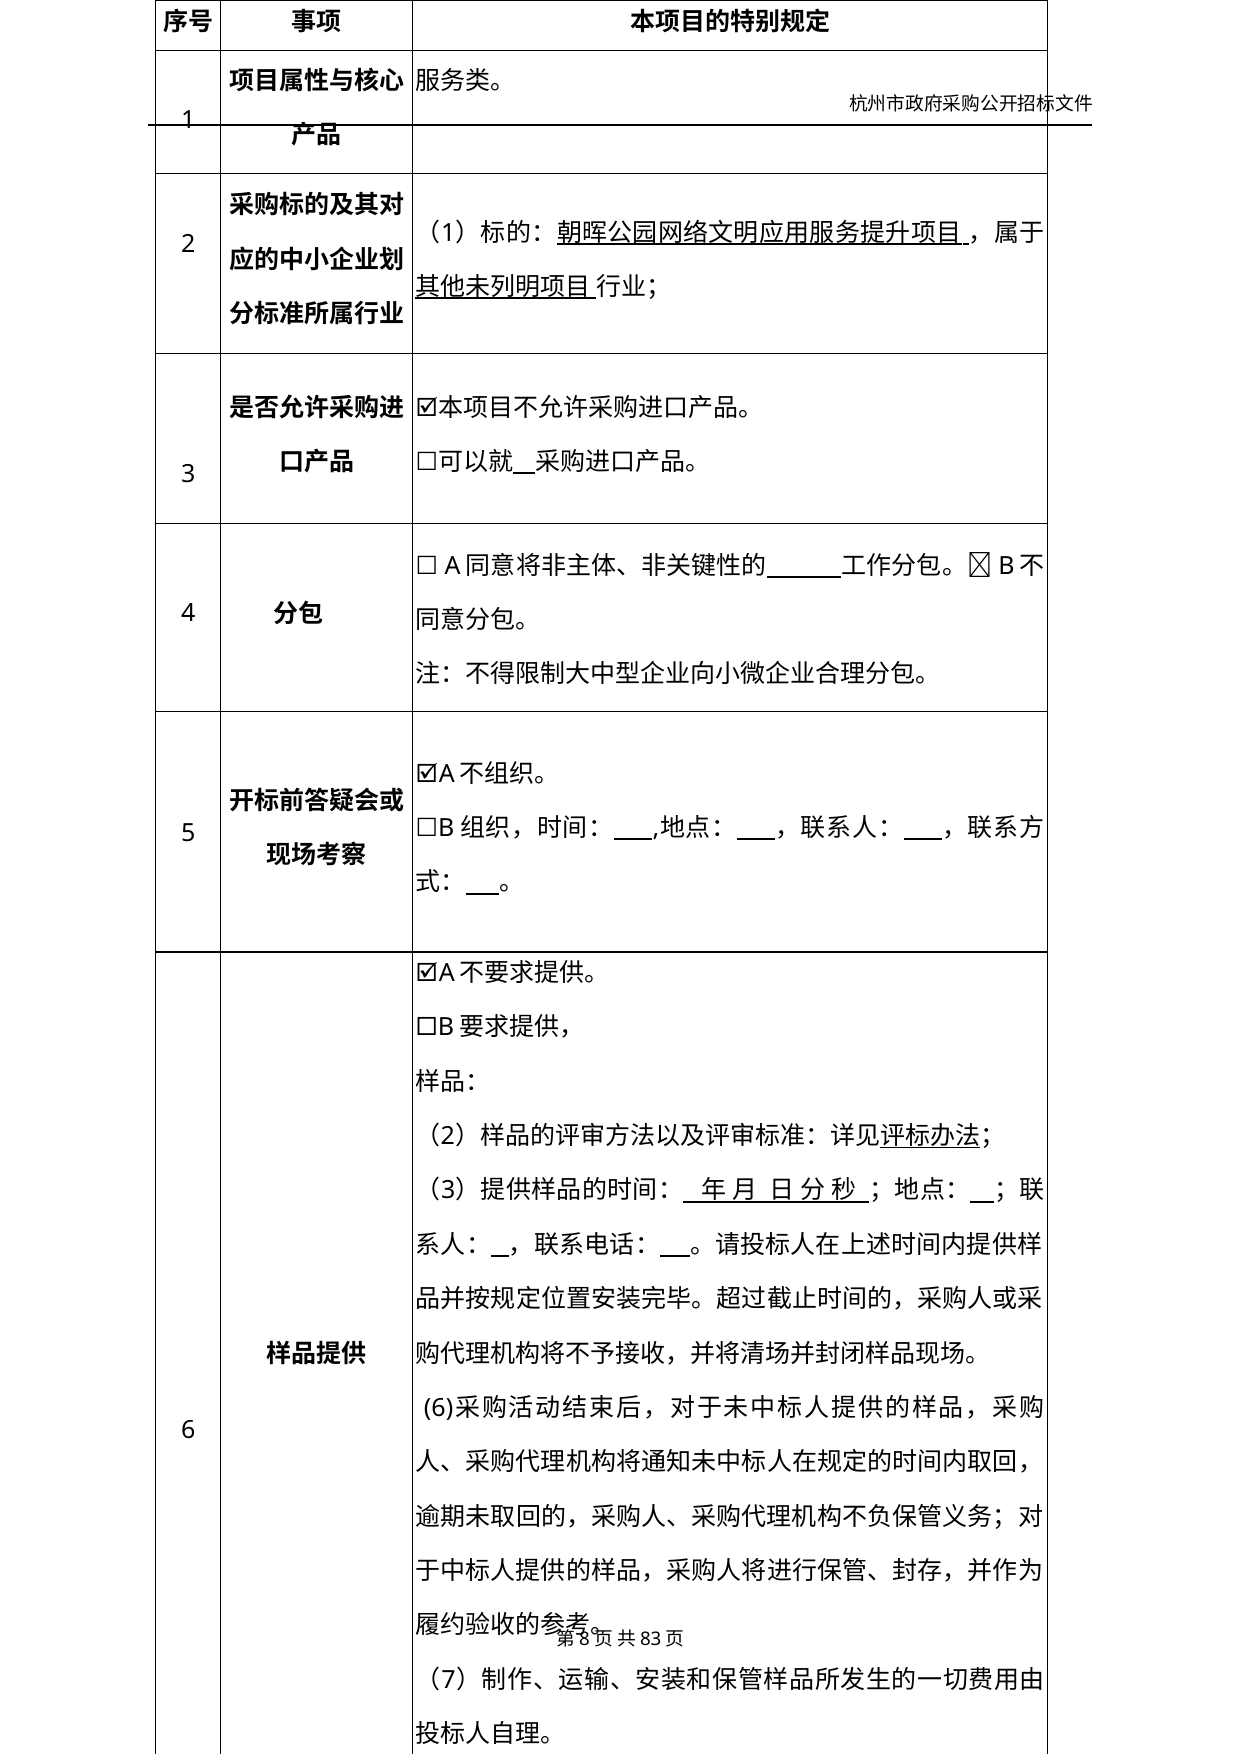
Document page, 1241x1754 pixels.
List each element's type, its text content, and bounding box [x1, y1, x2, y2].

table_cell 1 [156, 51, 220, 173]
table_cell 开标前答疑会或现场考察 [221, 712, 412, 951]
table_cell A同意将非主体、非关键性的 工作分包。B不同意分包。 注：不得限制大中型企业向小微企业合理分包。 [413, 524, 1047, 711]
table_cell 6 [156, 953, 220, 1754]
table_cell 服务类。 [413, 51, 1047, 173]
table_cell 2 [156, 174, 220, 353]
table_cell 3 [156, 354, 220, 523]
table_cell 分包 [221, 524, 412, 711]
table_cell 样品提供 [221, 953, 412, 1754]
table_cell A不要求提供。 B要求提供， 样品： （2）样品的评审方法以及评审标准：详见评标办法； （3）提供样品的时间： 年 月 日 分 秒 ；地点： ；联系人： ，联系电话： 。请投标人在上述时间内提供样品并按规定位置安装完毕。超过截止时间的，采购人或采购代理机构将不予接收，并将清场并封闭样品现场。 (6)采购活动结束后，对于未中标人提供的样品，采购人、采购代理机构将通知未中标人在规定的时间内取回，逾期未取回的，采购人、采购代理机构不负保管义务；对于中标人提供的样品，采购人将进行保管、封存，并作为履约验收的参考。 （7）制作、运输、安装和保管样品所发生的一切费用由投标人自理。 [413, 953, 1047, 1754]
table_header 序号 [156, 1, 220, 50]
table_header 本项目的特别规定 [413, 1, 1047, 50]
table_cell 本项目不允许采购进口产品。 可以就 采购进口产品。 [413, 354, 1047, 523]
table_cell 5 [156, 712, 220, 951]
table_cell 项目属性与核心产品 [221, 51, 412, 173]
table_cell A不组织。 B组织，时间： ,地点： ，联系人： ，联系方式： 。 [413, 712, 1047, 951]
table_header 事项 [221, 1, 412, 50]
table_cell （1）标的：朝晖公园网络文明应用服务提升项目 ，属于 其他未列明项目 行业； [413, 174, 1047, 353]
table_cell 是否允许采购进口产品 [221, 354, 412, 523]
table_cell 4 [156, 524, 220, 711]
table_cell 采购标的及其对应的中小企业划分标准所属行业 [221, 174, 412, 353]
